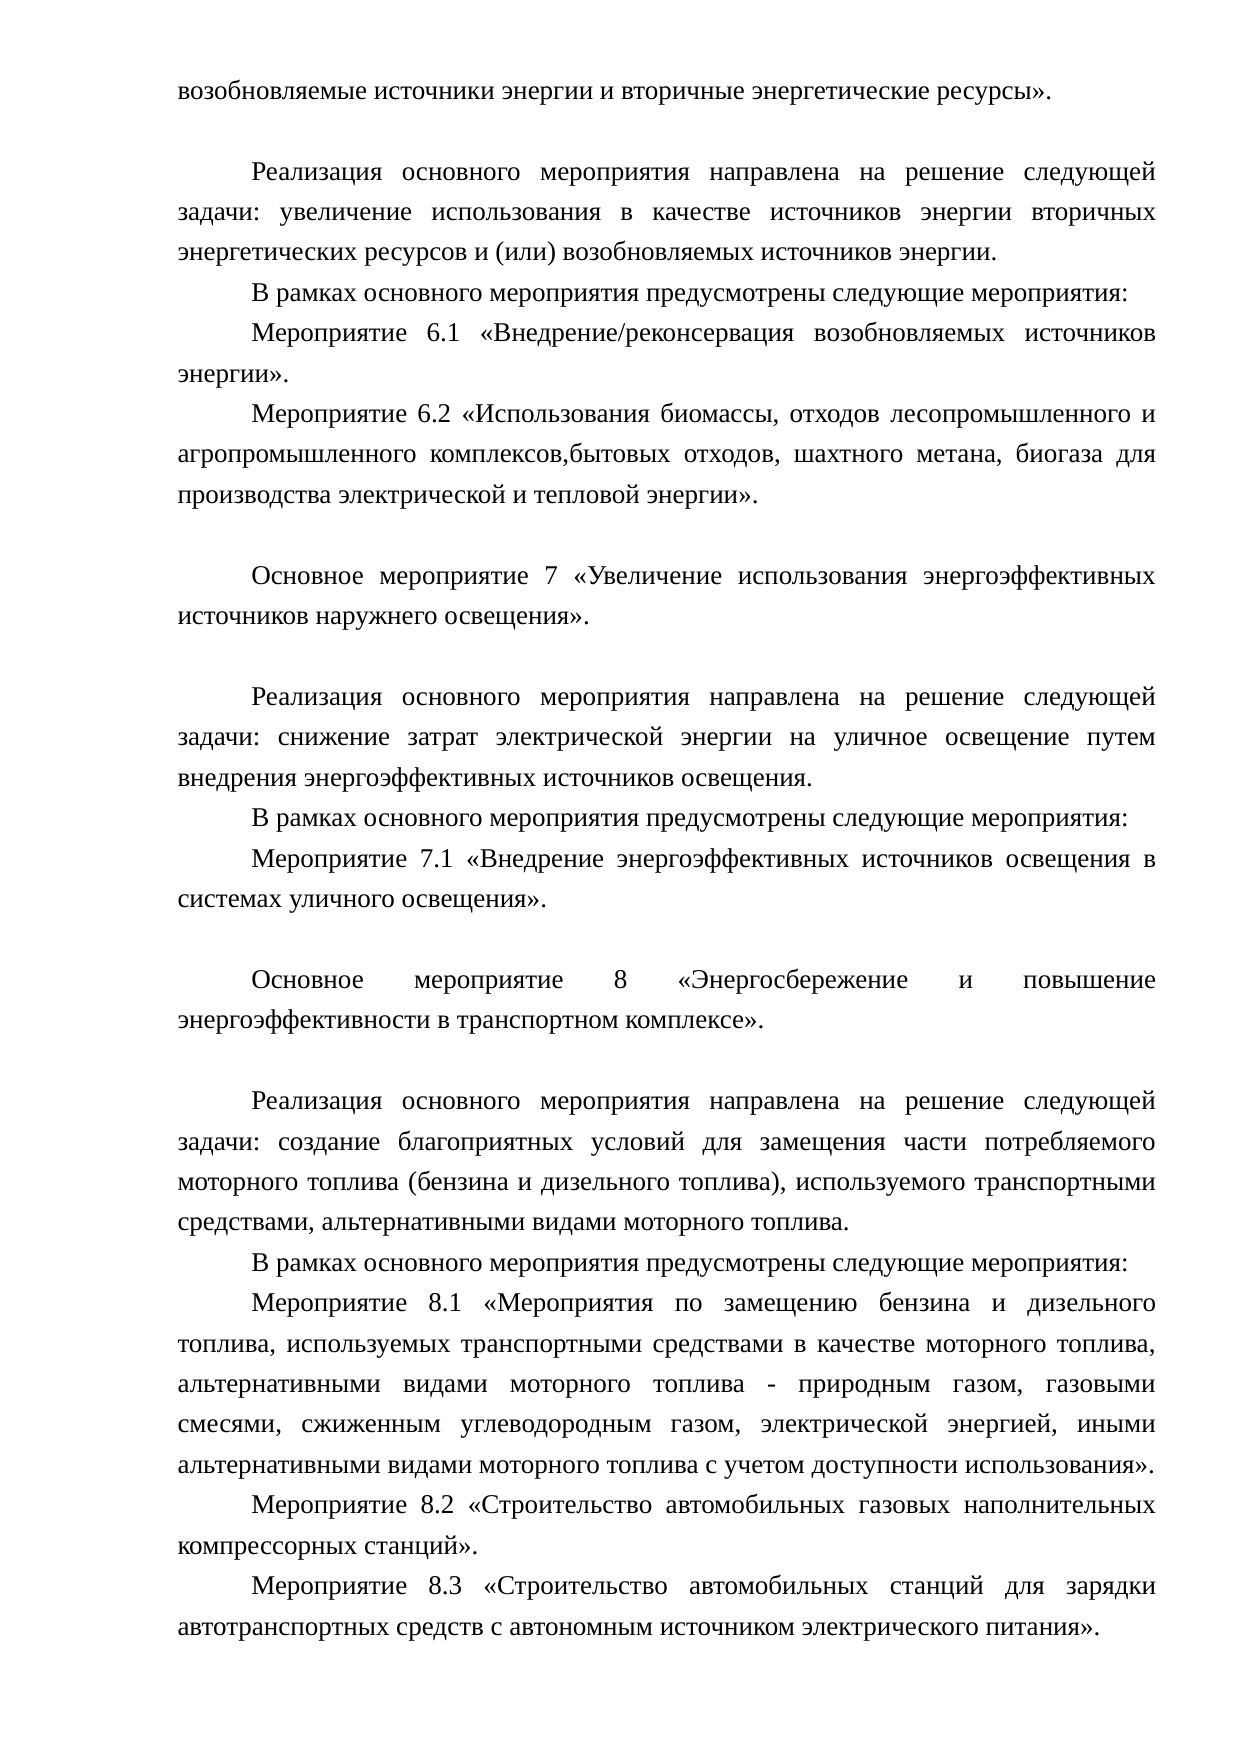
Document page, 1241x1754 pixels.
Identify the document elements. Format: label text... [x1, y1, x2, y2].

text Мероприятие 8.2 «Строительство автомобильных газовых наполнительных компрессорных станций». [177, 1488, 1157, 1560]
text Реализация основного мероприятия направлена на решение следующей задачи: увеличение использования в качестве источников энергии вторичных энергетических ресурсов и (или) возобновляемых источников энергии. [177, 155, 1157, 267]
text В рамках основного мероприятия предусмотрены следующие мероприятия: [177, 276, 1157, 307]
text Основное мероприятие 7 «Увеличение использования энергоэффективных источников наружнего освещения». [177, 559, 1157, 630]
text Реализация основного мероприятия направлена на решение следующей задачи: создание благоприятных условий для замещения части потребляемого моторного топлива (бензина и дизельного топлива), используемого транспортными средствами, альтернативными видами моторного топлива. [177, 1084, 1157, 1237]
text Мероприятие 6.2 «Использования биомассы, отходов лесопромышленного и агропромышленного комплексов,бытовых отходов, шахтного метана, биогаза для производства электрической и тепловой энергии». [177, 397, 1157, 509]
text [177, 74, 1157, 105]
text Мероприятие 6.1 «Внедрение/реконсервация возобновляемых источников энергии». [177, 316, 1157, 388]
text В рамках основного мероприятия предусмотрены следующие мероприятия: [177, 1246, 1157, 1277]
text В рамках основного мероприятия предусмотрены следующие мероприятия: [177, 801, 1157, 832]
text Основное мероприятие 8 «Энергосбережение и повышение энергоэффективности в транспортном комплексе». [177, 963, 1157, 1034]
text Мероприятие 8.3 «Строительство автомобильных станций для зарядки автотранспортных средств с автономным источником электрического питания». [177, 1569, 1157, 1641]
text Мероприятие 7.1 «Внедрение энергоэффективных источников освещения в системах уличного освещения». [177, 842, 1157, 913]
text Мероприятие 8.1 «Мероприятия по замещению бензина и дизельного топлива, используемых транспортными средствами в качестве моторного топлива, альтернативными видами моторного топлива - природным газом, газовыми смесями, сжиженным углеводородным газом, электрической энергией, иными альтернативными видами моторного топлива с учетом доступности использования». [177, 1286, 1157, 1479]
text Реализация основного мероприятия направлена на решение следующей задачи: снижение затрат электрической энергии на уличное освещение путем внедрения энергоэффективных источников освещения. [177, 680, 1157, 792]
